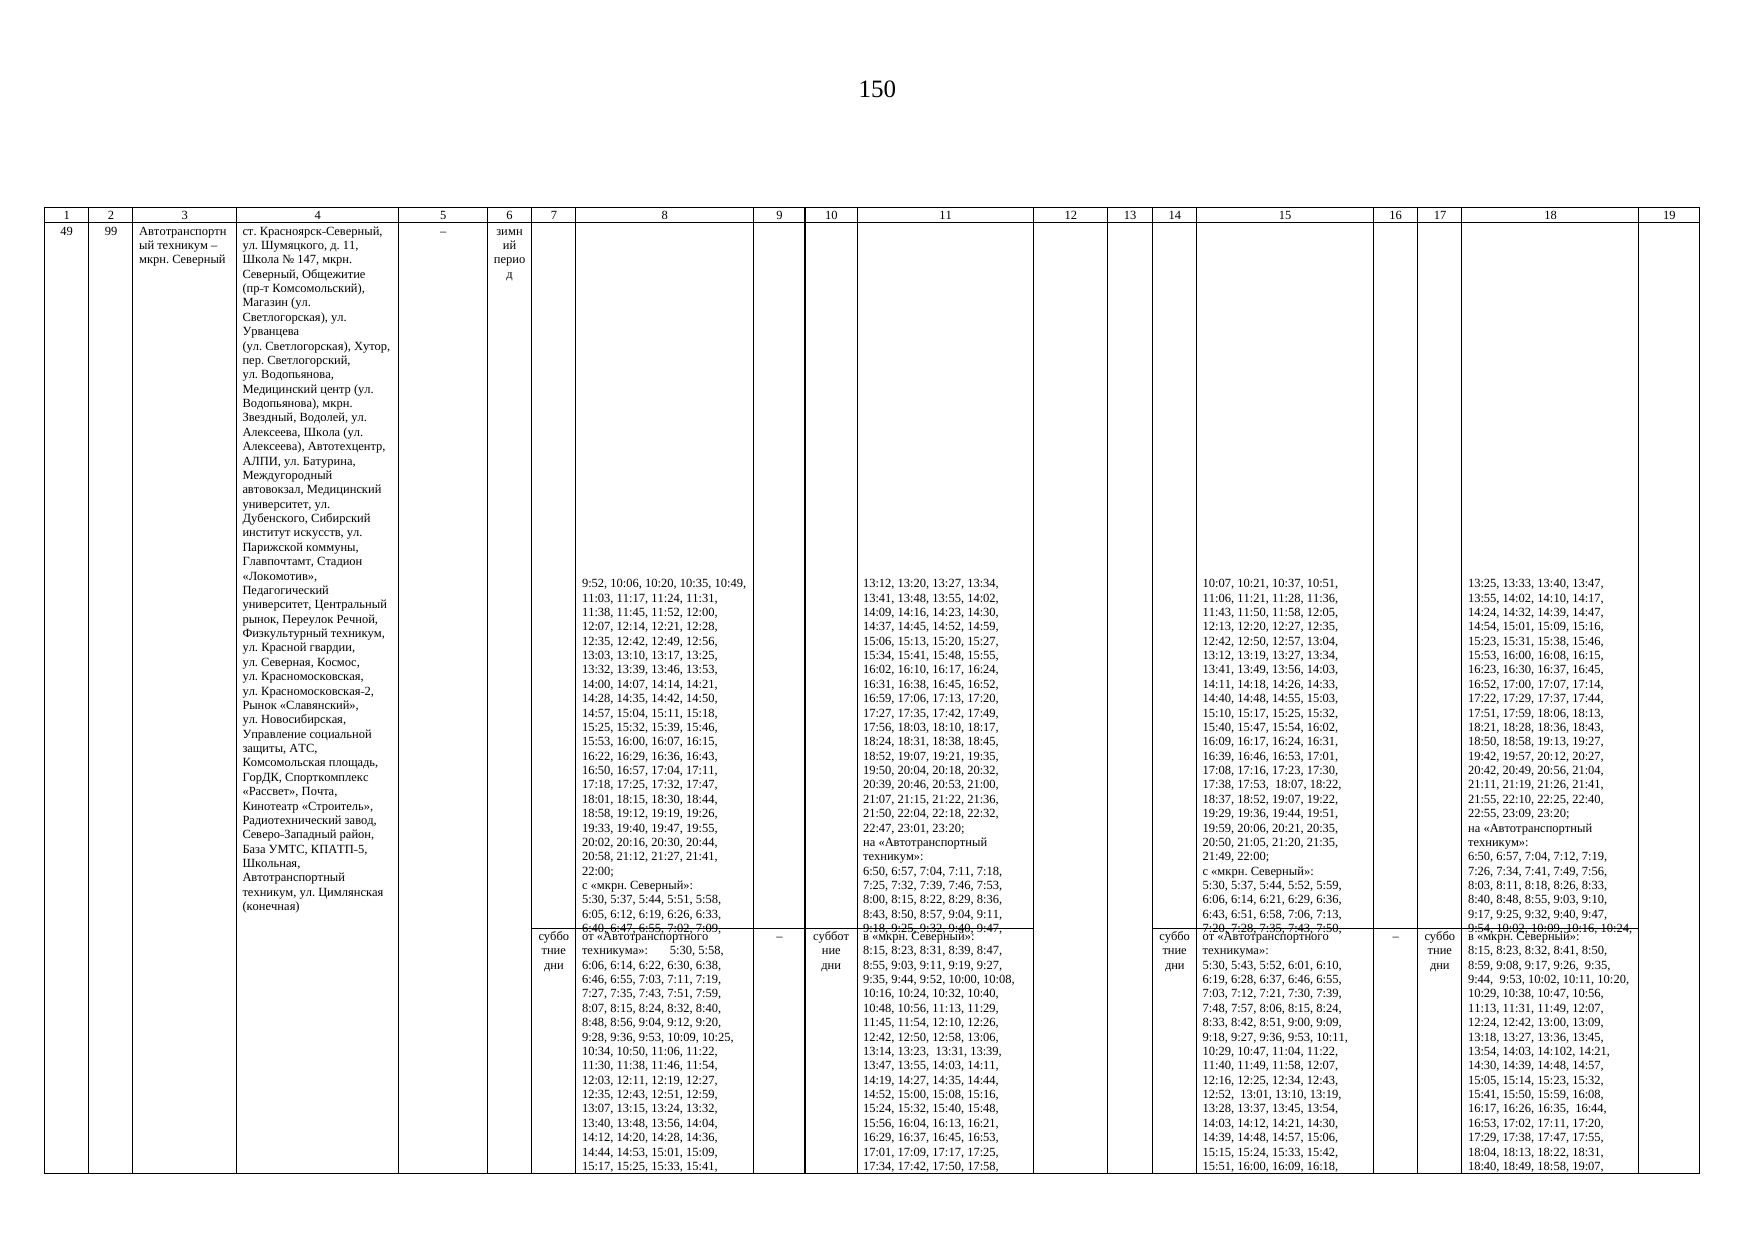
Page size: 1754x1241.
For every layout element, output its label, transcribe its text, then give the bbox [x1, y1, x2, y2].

table_header 16 [1374, 208, 1417, 222]
table_header 6 [488, 208, 531, 222]
table_header 10 [806, 208, 857, 222]
table_cell субботние дни [806, 929, 857, 1173]
table_header 5 [399, 208, 487, 222]
table_header 4 [237, 208, 398, 222]
table_header 8 [576, 208, 753, 222]
table_header 2 [89, 208, 132, 222]
table_header 19 [1639, 208, 1699, 222]
table_header 15 [1197, 208, 1373, 222]
table_header 11 [858, 208, 1033, 222]
table_header 3 [133, 208, 236, 222]
table_cell субботние дни [532, 929, 575, 1173]
table_header 7 [532, 208, 575, 222]
table_cell – [754, 929, 804, 1173]
table_cell субботние дни [1153, 929, 1196, 1173]
table_header 18 [1462, 208, 1638, 222]
table_header 14 [1153, 208, 1196, 222]
table_cell – [1374, 929, 1417, 1173]
table_header 9 [754, 208, 804, 222]
table_header 13 [1108, 208, 1152, 222]
table_header 12 [1034, 208, 1107, 222]
table_header 17 [1418, 208, 1461, 222]
table_header 1 [45, 208, 88, 222]
table_cell субботние дни [1418, 929, 1461, 1173]
